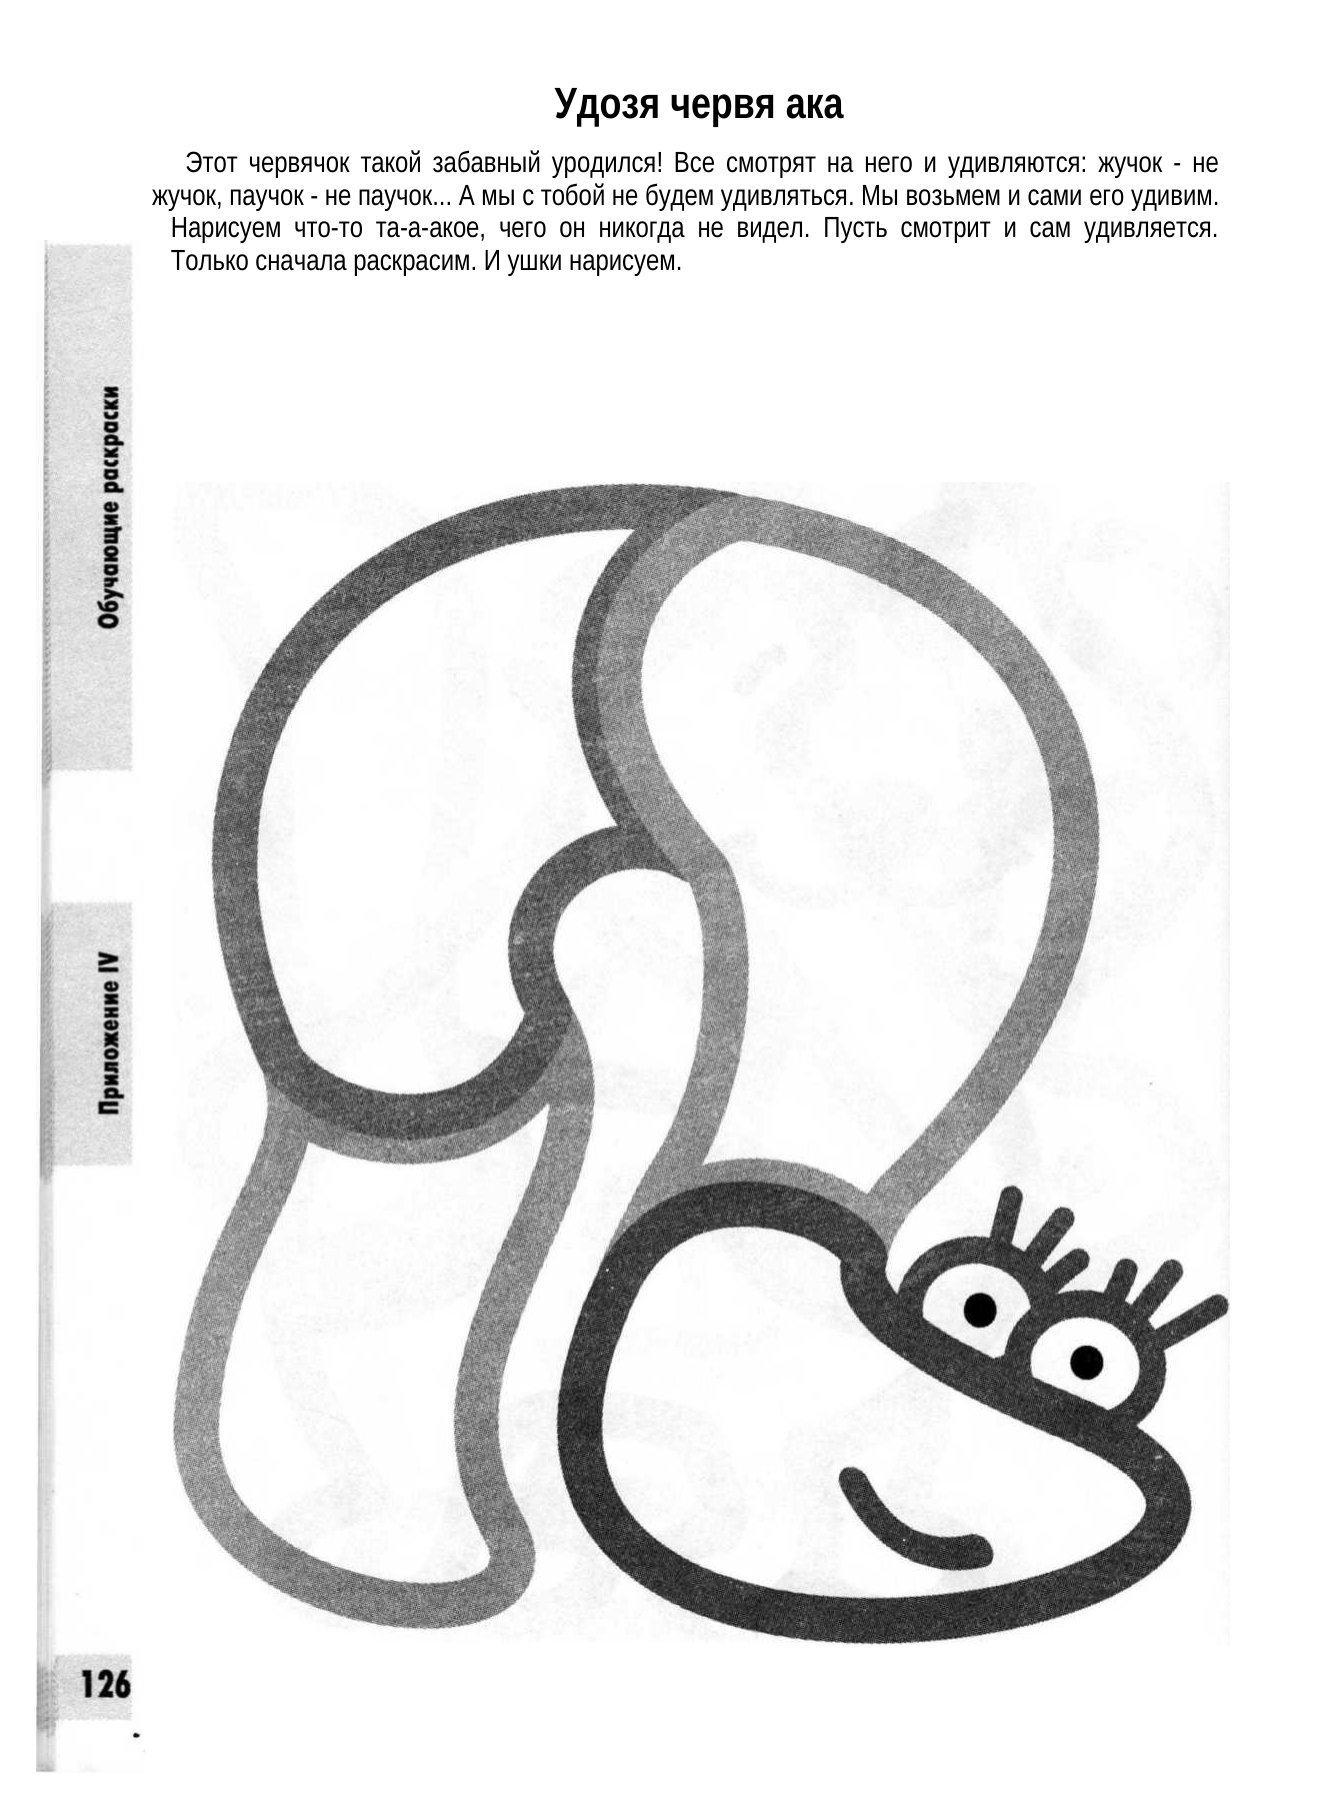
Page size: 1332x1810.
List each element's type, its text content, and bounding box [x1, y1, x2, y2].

text Этот червячок такой забавный уродился! Все смотрят на него и удивляются: жучок - не жучок, паучок - не паучок... А мы с тобой не будем удивляться. Мы возьмем и сами его удивим. Нарисуем что-то та-а-акое, чего он никогда не видел. Пусть смотрит и сам удивляется. Только сначала раскрасим. И ушки нарисуем. [152, 146, 1221, 277]
picture [172, 482, 1230, 1646]
picture [36, 240, 145, 1773]
text Удозя червя ака [152, 84, 1246, 127]
